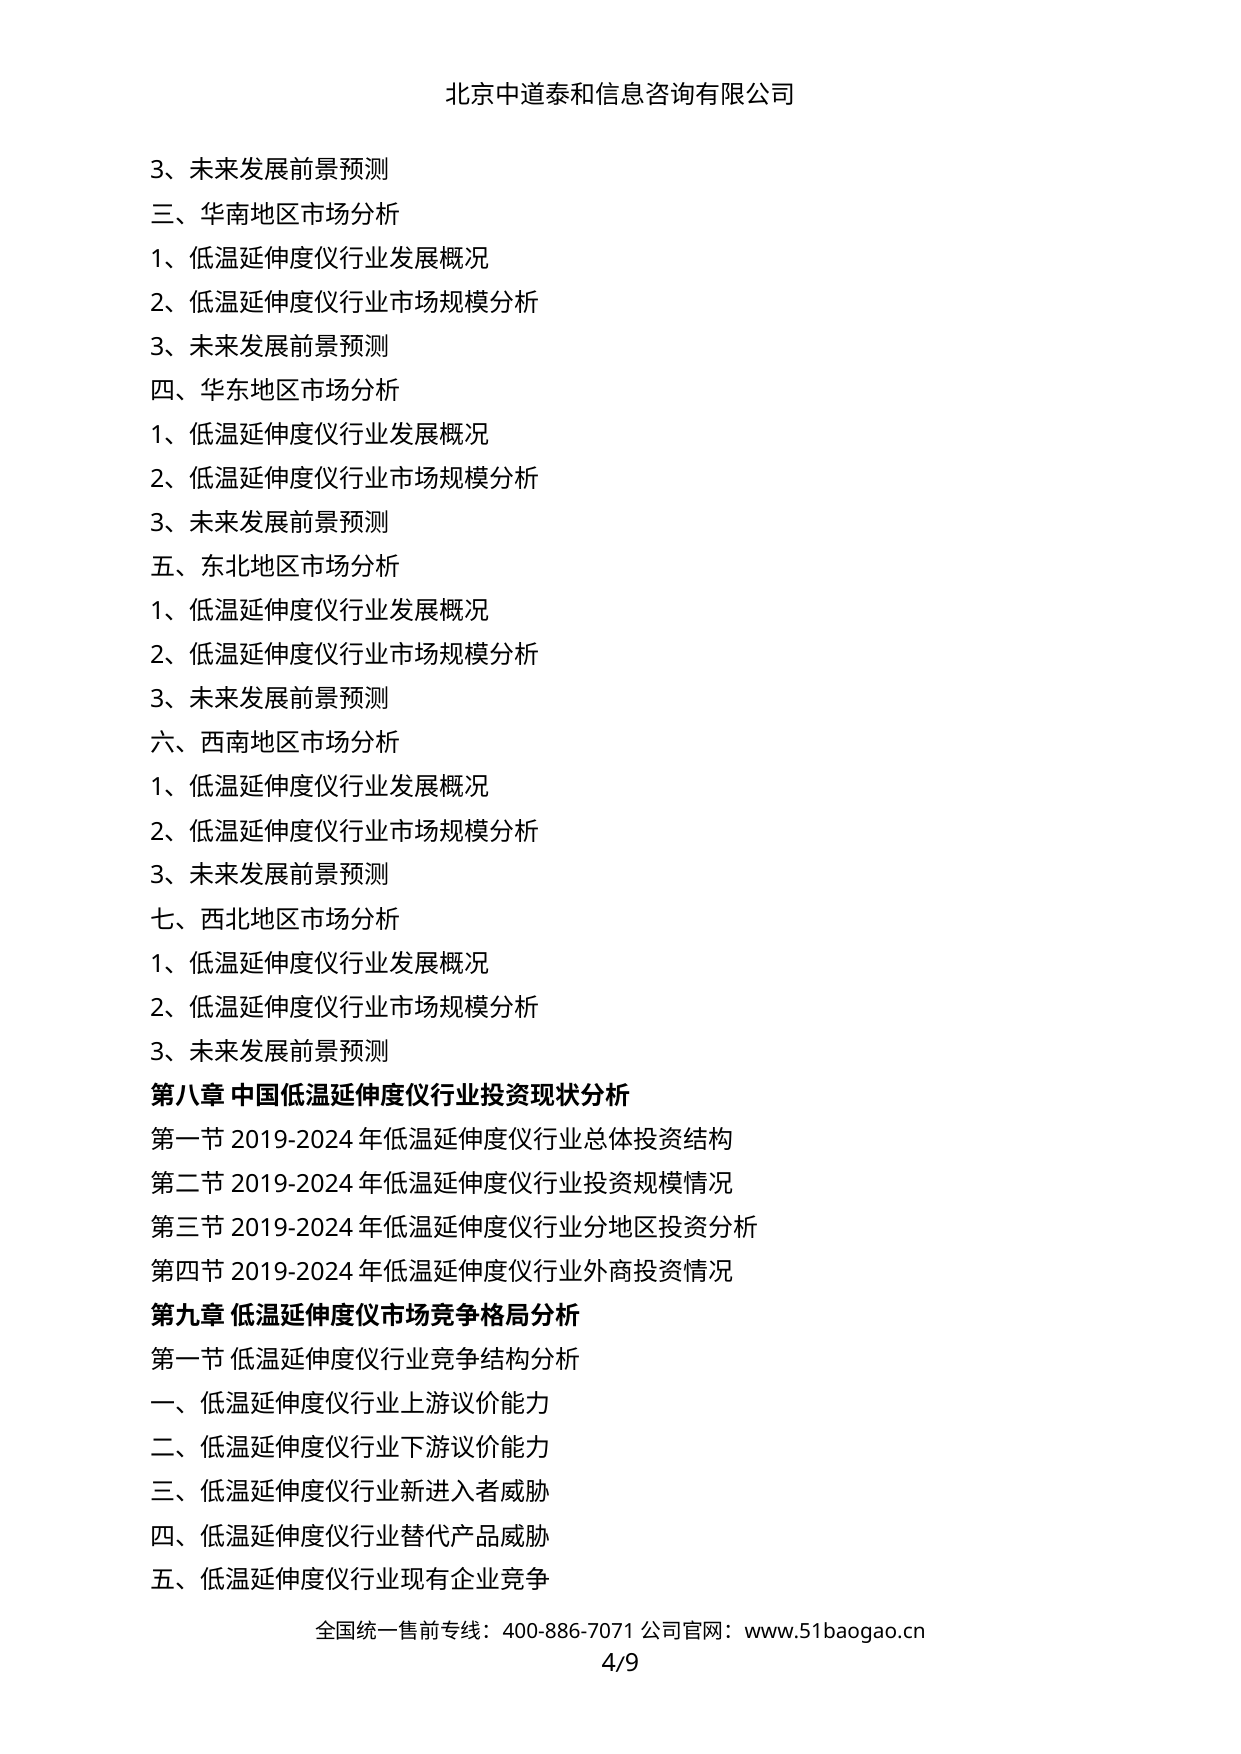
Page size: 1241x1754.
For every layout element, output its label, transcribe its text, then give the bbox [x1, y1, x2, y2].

text 3、未来发展前景预测 [150, 150, 1090, 186]
text 2、低温延伸度仪行业市场规模分析 [150, 987, 1090, 1023]
text 第一节 2019-2024年低温延伸度仪行业总体投资结构 [150, 1119, 1090, 1156]
text 第三节 2019-2024年低温延伸度仪行业分地区投资分析 [150, 1207, 1090, 1244]
text 一、低温延伸度仪行业上游议价能力 [150, 1384, 1090, 1420]
text 五、低温延伸度仪行业现有企业竞争 [150, 1560, 1090, 1596]
text 3、未来发展前景预测 [150, 855, 1090, 891]
text 3、未来发展前景预测 [150, 502, 1090, 539]
text 1、低温延伸度仪行业发展概况 [150, 767, 1090, 803]
text 五、东北地区市场分析 [150, 547, 1090, 583]
text 3、未来发展前景预测 [150, 1031, 1090, 1067]
text 第八章 中国低温延伸度仪行业投资现状分析 [150, 1075, 1090, 1112]
text 2、低温延伸度仪行业市场规模分析 [150, 282, 1090, 318]
text 1、低温延伸度仪行业发展概况 [150, 943, 1090, 979]
text 第四节 2019-2024年低温延伸度仪行业外商投资情况 [150, 1252, 1090, 1288]
text 第九章 低温延伸度仪市场竞争格局分析 [150, 1296, 1090, 1332]
text 七、西北地区市场分析 [150, 899, 1090, 935]
text 2、低温延伸度仪行业市场规模分析 [150, 811, 1090, 847]
text 第一节 低温延伸度仪行业竞争结构分析 [150, 1340, 1090, 1376]
text 二、低温延伸度仪行业下游议价能力 [150, 1428, 1090, 1464]
text 四、华东地区市场分析 [150, 370, 1090, 407]
text 2、低温延伸度仪行业市场规模分析 [150, 635, 1090, 671]
text 三、华南地区市场分析 [150, 194, 1090, 230]
text 3、未来发展前景预测 [150, 326, 1090, 362]
text 3、未来发展前景预测 [150, 679, 1090, 715]
text 三、低温延伸度仪行业新进入者威胁 [150, 1472, 1090, 1508]
text 六、西南地区市场分析 [150, 723, 1090, 759]
text 1、低温延伸度仪行业发展概况 [150, 238, 1090, 274]
text 2、低温延伸度仪行业市场规模分析 [150, 458, 1090, 495]
text 1、低温延伸度仪行业发展概况 [150, 414, 1090, 451]
text 四、低温延伸度仪行业替代产品威胁 [150, 1516, 1090, 1552]
text 1、低温延伸度仪行业发展概况 [150, 591, 1090, 627]
text 第二节 2019-2024年低温延伸度仪行业投资规模情况 [150, 1163, 1090, 1200]
